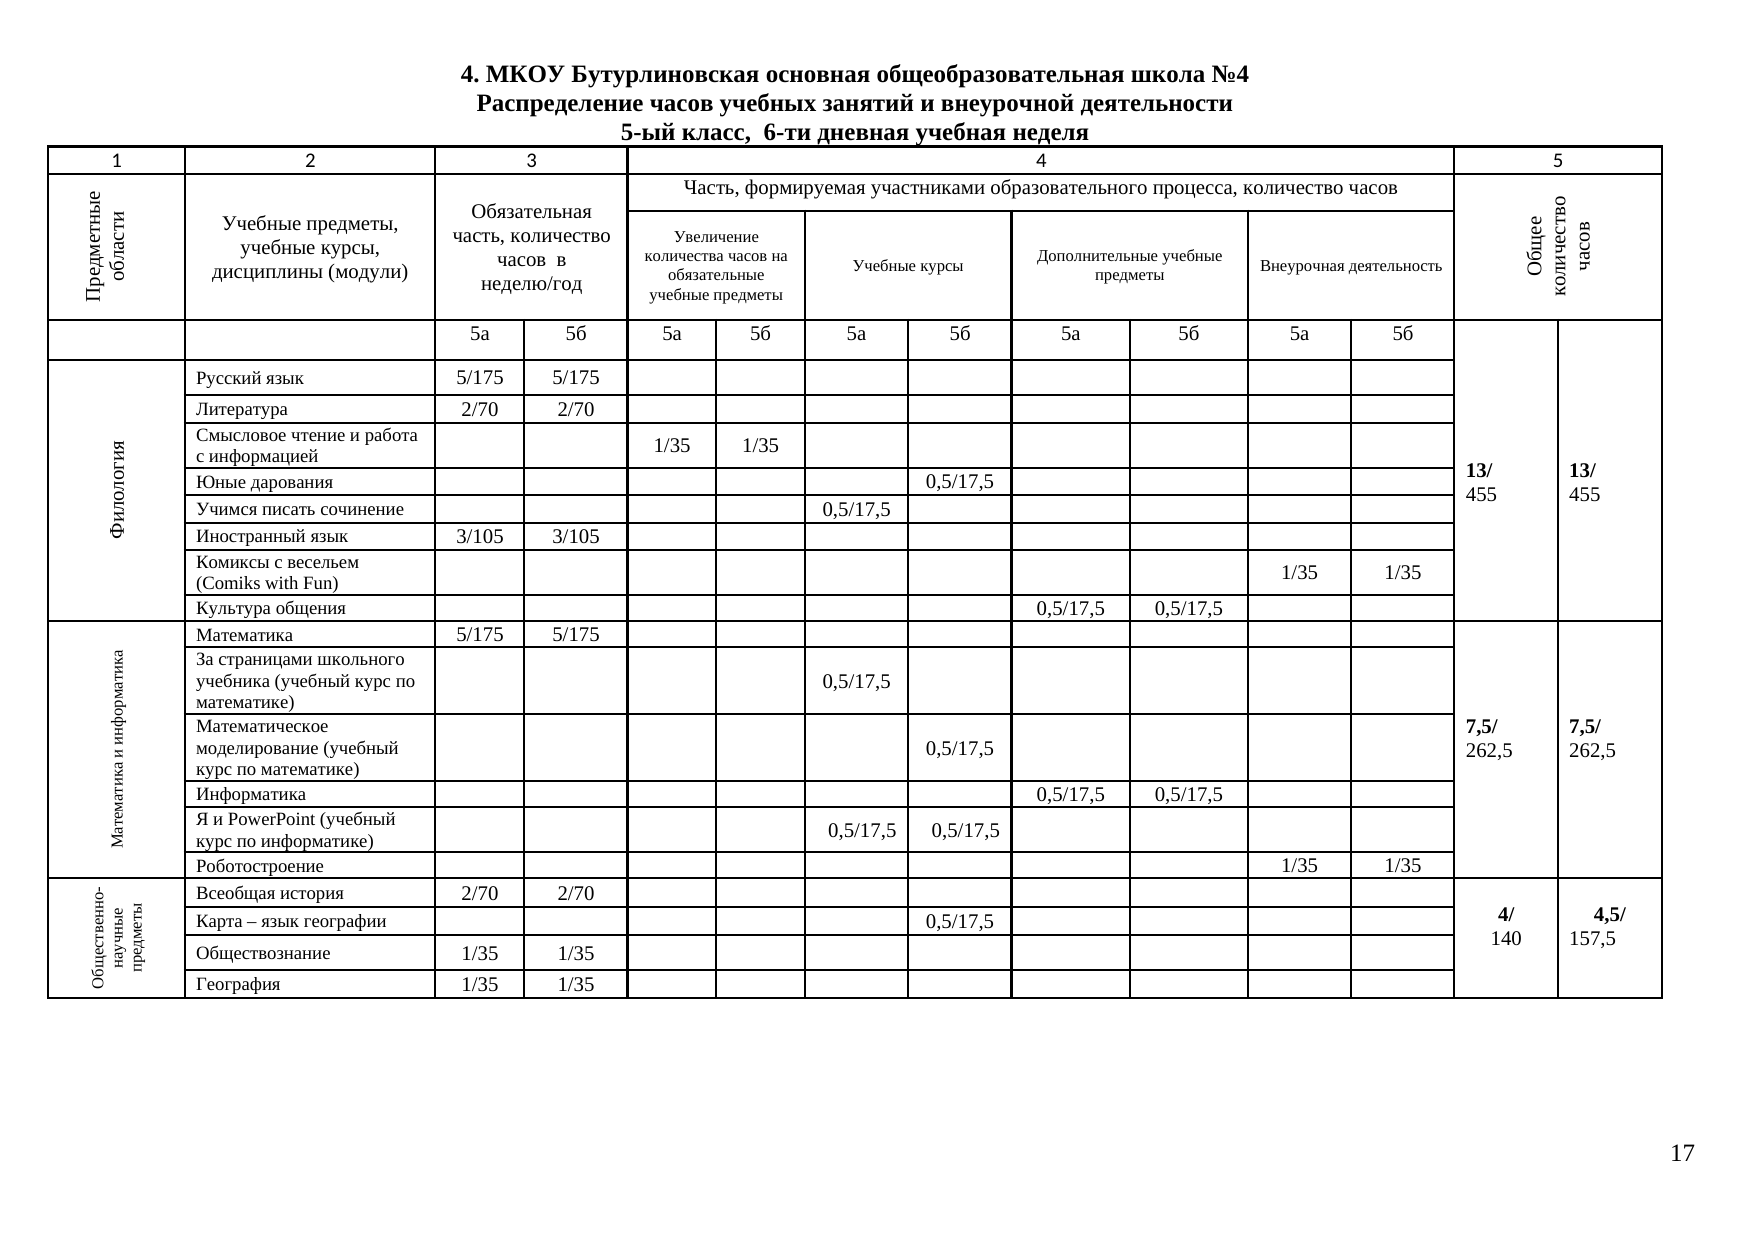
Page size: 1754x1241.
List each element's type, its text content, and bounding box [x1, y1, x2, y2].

table_cell 0,5/17,5 [909, 715, 1010, 780]
text 5-ый класс, 6-ти дневная учебная неделя [15, 117, 1695, 145]
table_cell [1013, 808, 1129, 851]
table_cell [909, 782, 1010, 806]
table_cell [629, 396, 715, 422]
table_cell [1013, 648, 1129, 713]
table_cell [806, 622, 907, 646]
table_header 3 [436, 148, 626, 173]
table_header 4 [629, 148, 1453, 173]
table_cell [717, 879, 804, 906]
table_cell [629, 853, 715, 877]
table_cell [1249, 782, 1350, 806]
table_cell Математическое моделирование (учебный курс по математике) [186, 715, 434, 780]
table_cell [1249, 622, 1350, 646]
table_cell [525, 808, 626, 851]
table_cell Внеурочная деятельность [1249, 212, 1453, 319]
table_cell 1/35 [1249, 853, 1350, 877]
table_cell [1131, 908, 1247, 934]
table_cell [806, 424, 907, 467]
table_cell [717, 596, 804, 620]
table_cell [525, 648, 626, 713]
table_cell [1013, 469, 1129, 494]
table_cell [909, 971, 1010, 997]
table_cell 1/35 [629, 424, 715, 467]
table_cell [1352, 648, 1453, 713]
table_cell [525, 551, 626, 594]
table_cell Увеличение количества часов на обязательные учебные предметы [629, 212, 804, 319]
table_cell [1013, 853, 1129, 877]
table_cell [806, 936, 907, 969]
table_cell [717, 853, 804, 877]
table_cell [909, 496, 1010, 522]
table_cell [436, 496, 523, 522]
table_cell [806, 853, 907, 877]
table_cell [629, 361, 715, 394]
table_cell 5/175 [436, 622, 523, 646]
table_cell 3/105 [525, 524, 626, 548]
table_cell [629, 596, 715, 620]
table_cell [629, 648, 715, 713]
table_cell 5б [717, 321, 804, 358]
table_cell [629, 524, 715, 548]
table_cell [806, 396, 907, 422]
table_cell 0,5/17,5 [909, 469, 1010, 494]
table_cell 5а [436, 321, 523, 358]
table_cell 13/ 455 [1559, 321, 1661, 620]
table_cell [717, 808, 804, 851]
table_cell [1131, 879, 1247, 906]
table_cell 0,5/17,5 [806, 648, 907, 713]
table_cell Карта – язык географии [186, 908, 434, 934]
table_cell [1249, 469, 1350, 494]
table_cell 1/35 [1249, 551, 1350, 594]
table_cell [717, 971, 804, 997]
table_cell [1013, 936, 1129, 969]
table_cell [909, 361, 1010, 394]
table_cell 5а [1249, 321, 1350, 358]
table_cell [1249, 424, 1350, 467]
table_cell [1352, 361, 1453, 394]
table_cell Смысловое чтение и работа с информацией [186, 424, 434, 467]
table_cell [1352, 782, 1453, 806]
table_cell [525, 715, 626, 780]
table_cell [1249, 648, 1350, 713]
table_cell [525, 782, 626, 806]
table_cell Литература [186, 396, 434, 422]
table_cell [717, 496, 804, 522]
table_cell Учебные предметы, учебные курсы, дисциплины (модули) [186, 175, 434, 319]
table_cell [1131, 936, 1247, 969]
table_cell [909, 936, 1010, 969]
table_cell Учебные курсы [806, 212, 1010, 319]
table_cell [909, 622, 1010, 646]
table_cell [806, 551, 907, 594]
table_cell [1131, 715, 1247, 780]
table_cell 2/70 [436, 879, 523, 906]
table_cell Я и PowerPoint (учебный курс по информатике) [186, 808, 434, 851]
table_cell [1131, 361, 1247, 394]
table_cell [806, 908, 907, 934]
table_cell [909, 524, 1010, 548]
table_cell [1013, 715, 1129, 780]
table_cell [1352, 808, 1453, 851]
table_cell [525, 469, 626, 494]
table_cell [1131, 971, 1247, 997]
table_cell 1/35 [525, 971, 626, 997]
table_cell 4/ 140 [1455, 879, 1557, 997]
table_cell [1131, 496, 1247, 522]
table_cell 3/105 [436, 524, 523, 548]
table_cell [1352, 424, 1453, 467]
table_cell [1249, 596, 1350, 620]
table_cell 5/175 [436, 361, 523, 394]
table_cell [1249, 496, 1350, 522]
table_cell [436, 648, 523, 713]
table_cell Всеобщая история [186, 879, 434, 906]
table_cell [436, 808, 523, 851]
table_cell За страницами школьного учебника (учебный курс по математике) [186, 648, 434, 713]
table_header 5 [1455, 148, 1661, 173]
table_cell [629, 496, 715, 522]
table_cell [1249, 808, 1350, 851]
table_cell [1131, 396, 1247, 422]
table_cell [909, 551, 1010, 594]
table_cell [1249, 971, 1350, 997]
table_cell Иностранный язык [186, 524, 434, 548]
table_cell 1/35 [525, 936, 626, 969]
table_cell Роботостроение [186, 853, 434, 877]
table_cell [1352, 622, 1453, 646]
table_cell [1013, 396, 1129, 422]
table_cell [525, 496, 626, 522]
table_cell [717, 908, 804, 934]
table_cell [717, 361, 804, 394]
table_cell 5а [629, 321, 715, 358]
table_cell [806, 524, 907, 548]
table_cell [1131, 853, 1247, 877]
table_cell [436, 908, 523, 934]
table_cell 7,5/ 262,5 [1559, 622, 1661, 877]
text 4. МКОУ Бутурлиновская основная общеобразовательная школа №4 [15, 59, 1695, 88]
table_cell [717, 551, 804, 594]
table_cell Часть, формируемая участниками образовательного процесса, количество часов [629, 175, 1453, 209]
table_cell 5/175 [525, 361, 626, 394]
table_cell [1013, 551, 1129, 594]
table_cell [1131, 622, 1247, 646]
table_cell [1352, 936, 1453, 969]
table_cell 5б [525, 321, 626, 358]
table_cell [806, 469, 907, 494]
table_cell 0,5/17,5 [1013, 782, 1129, 806]
table_cell 0,5/17,5 [806, 808, 907, 851]
table_cell [806, 361, 907, 394]
table_cell [1352, 524, 1453, 548]
table_cell 1/35 [436, 936, 523, 969]
table_cell [436, 551, 523, 594]
table_cell [1249, 936, 1350, 969]
table_cell Общественно-научные предметы [49, 879, 184, 997]
table_cell [629, 879, 715, 906]
table_cell [629, 622, 715, 646]
table_cell [1013, 971, 1129, 997]
table_cell [629, 715, 715, 780]
table_cell 13/ 455 [1455, 321, 1557, 620]
table_cell 4,5/ 157,5 [1559, 879, 1661, 997]
table_cell [1131, 424, 1247, 467]
table_cell [629, 971, 715, 997]
table_cell [629, 782, 715, 806]
table_cell [436, 469, 523, 494]
table_cell Учимся писать сочинение [186, 496, 434, 522]
table_cell 1/35 [436, 971, 523, 997]
table_cell [1352, 469, 1453, 494]
table_cell [436, 424, 523, 467]
table_cell 5/175 [525, 622, 626, 646]
table_cell Юные дарования [186, 469, 434, 494]
table_cell [909, 424, 1010, 467]
table_cell Русский язык [186, 361, 434, 394]
table_cell [1013, 524, 1129, 548]
table_cell [1131, 648, 1247, 713]
table_cell [1249, 524, 1350, 548]
table_cell Математика и информатика [49, 622, 184, 877]
table_cell 0,5/17,5 [1131, 596, 1247, 620]
table_cell [525, 424, 626, 467]
table_cell [629, 908, 715, 934]
table_cell 2/70 [525, 396, 626, 422]
table_header 1 [49, 148, 184, 173]
table_header 2 [186, 148, 434, 173]
table_cell [436, 596, 523, 620]
table_cell 1/35 [1352, 853, 1453, 877]
table_cell [629, 469, 715, 494]
table_cell [1249, 908, 1350, 934]
table_cell [717, 715, 804, 780]
table_cell [717, 524, 804, 548]
table_cell [1352, 596, 1453, 620]
table_cell [1013, 496, 1129, 522]
table_cell Филология [49, 361, 184, 620]
table_cell [1352, 496, 1453, 522]
table_cell 5а [1013, 321, 1129, 358]
table_cell [806, 782, 907, 806]
table_cell [525, 596, 626, 620]
table_cell [1352, 971, 1453, 997]
table_cell Обязательная часть, количество часов в неделю/год [436, 175, 626, 319]
table_cell Общее количество часов [1455, 175, 1661, 319]
table_cell [525, 908, 626, 934]
table_cell 0,5/17,5 [909, 908, 1010, 934]
table_cell [909, 879, 1010, 906]
table_cell [1013, 908, 1129, 934]
table_cell [1352, 879, 1453, 906]
table_cell [1013, 879, 1129, 906]
table_cell [1013, 622, 1129, 646]
table_cell [717, 936, 804, 969]
table_cell 0,5/17,5 [1013, 596, 1129, 620]
table_cell [909, 853, 1010, 877]
table_cell [1131, 551, 1247, 594]
table_cell [525, 853, 626, 877]
table_cell 0,5/17,5 [806, 496, 907, 522]
table_cell [629, 936, 715, 969]
table_cell 7,5/ 262,5 [1455, 622, 1557, 877]
table_cell 5а [806, 321, 907, 358]
table_cell [1352, 908, 1453, 934]
table_cell [717, 396, 804, 422]
table_cell 5б [1352, 321, 1453, 358]
table_cell [1013, 424, 1129, 467]
table_cell 0,5/17,5 [1131, 782, 1247, 806]
table_cell Культура общения [186, 596, 434, 620]
table_cell 2/70 [525, 879, 626, 906]
table_cell [1249, 361, 1350, 394]
table_cell [806, 971, 907, 997]
text Распределение часов учебных занятий и внеурочной деятельности [15, 88, 1695, 117]
table_cell [1131, 808, 1247, 851]
table_cell Обществознание [186, 936, 434, 969]
table_cell [1352, 715, 1453, 780]
table_cell [806, 596, 907, 620]
table_cell [1131, 469, 1247, 494]
table_cell 0,5/17,5 [909, 808, 1010, 851]
table_cell Математика [186, 622, 434, 646]
table_cell Дополнительные учебные предметы [1013, 212, 1247, 319]
table_cell 2/70 [436, 396, 523, 422]
table_cell 5б [1131, 321, 1247, 358]
table_cell [186, 321, 434, 358]
table_cell [1013, 361, 1129, 394]
table_cell 5б [909, 321, 1010, 358]
table_cell [1131, 524, 1247, 548]
table_cell [806, 715, 907, 780]
table_cell [909, 648, 1010, 713]
table_cell Комиксы с весельем (Comiks with Fun) [186, 551, 434, 594]
table_cell [717, 648, 804, 713]
table_cell [717, 782, 804, 806]
table_cell [436, 715, 523, 780]
table_cell География [186, 971, 434, 997]
table_cell [436, 782, 523, 806]
table_cell [806, 879, 907, 906]
table_cell [717, 469, 804, 494]
table_cell [909, 396, 1010, 422]
table_cell [717, 622, 804, 646]
table_cell [909, 596, 1010, 620]
table_cell [629, 808, 715, 851]
table_cell [1249, 396, 1350, 422]
table_cell [1249, 879, 1350, 906]
table_cell [1352, 396, 1453, 422]
table_cell [629, 551, 715, 594]
table_cell Предметные области [49, 175, 184, 319]
table_cell [49, 321, 184, 358]
table_cell 1/35 [1352, 551, 1453, 594]
table_cell [1249, 715, 1350, 780]
table_cell 1/35 [717, 424, 804, 467]
table_cell [436, 853, 523, 877]
table_cell Информатика [186, 782, 434, 806]
